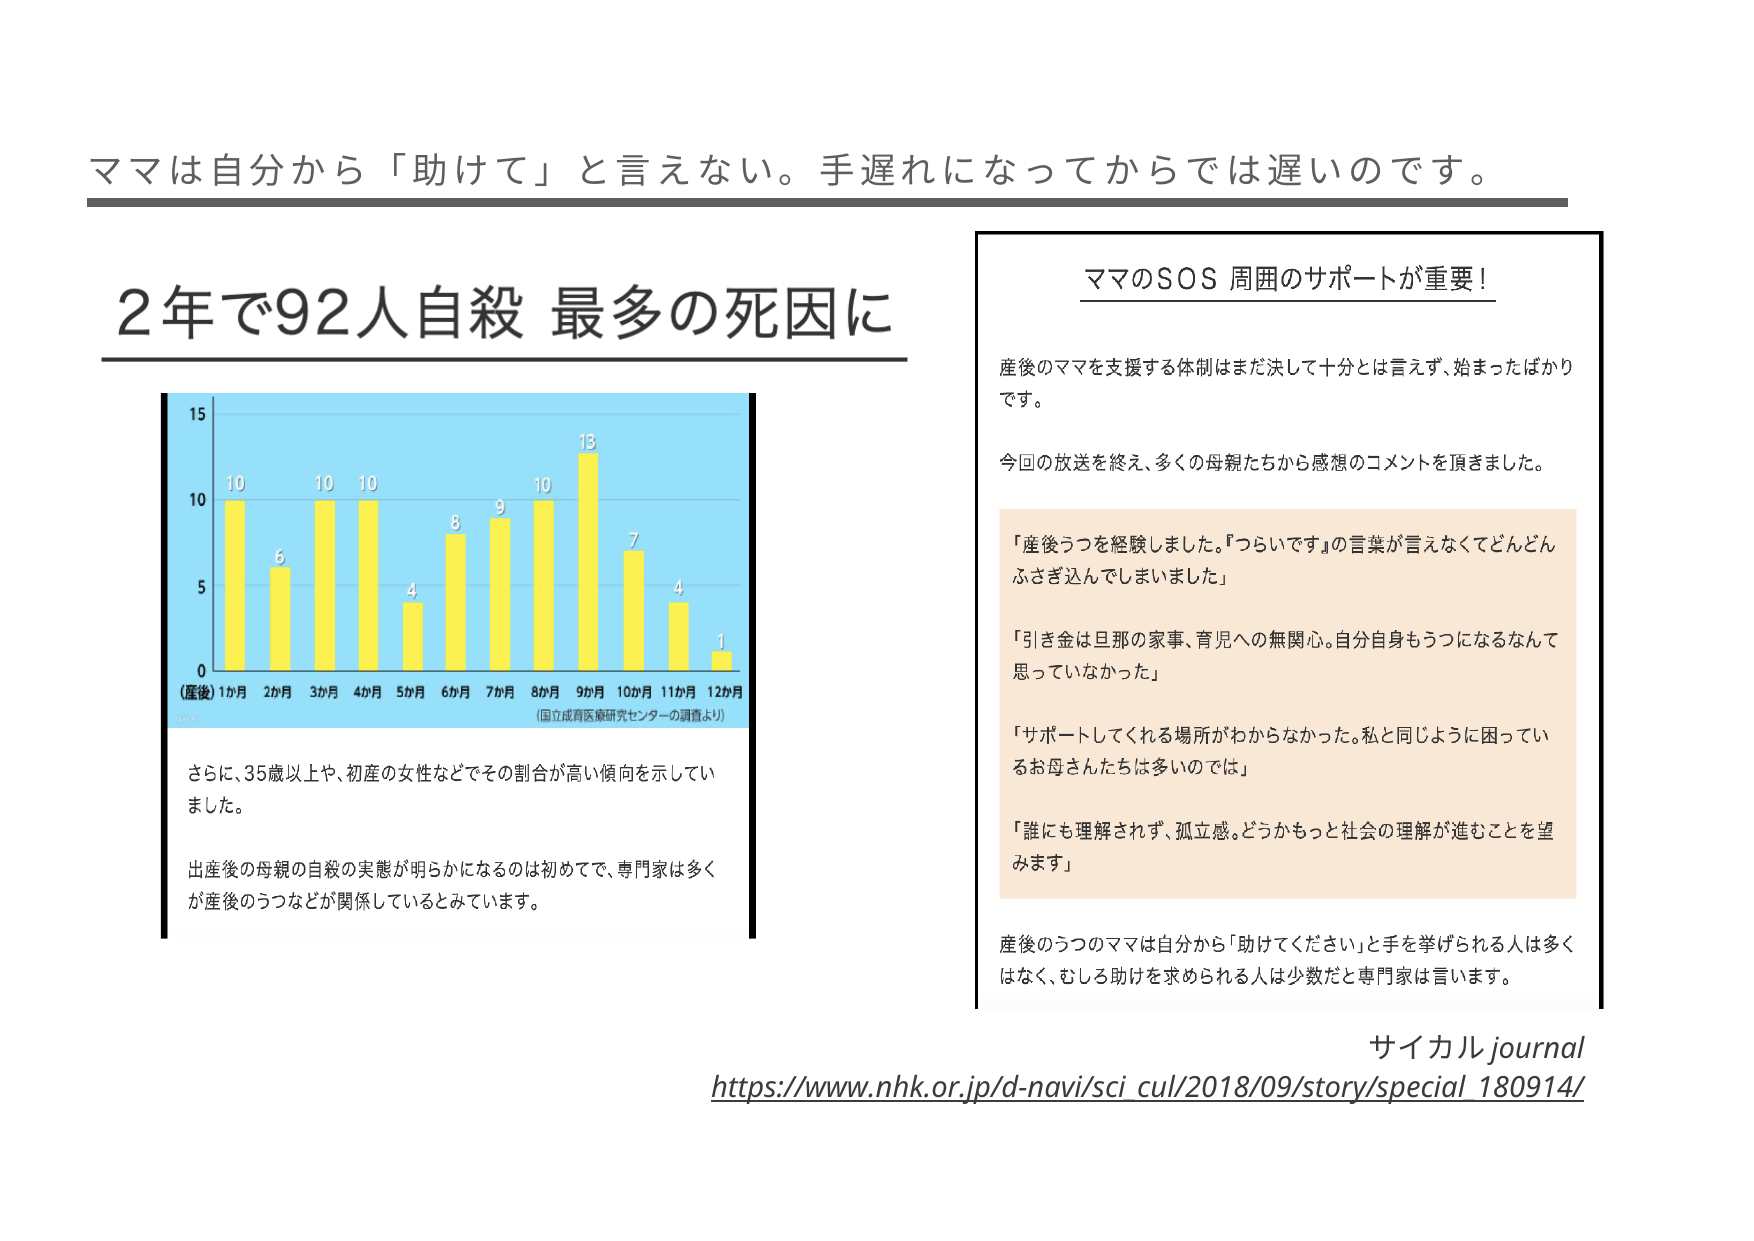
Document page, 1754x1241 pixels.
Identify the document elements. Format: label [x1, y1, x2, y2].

picture [975, 231, 1604, 1009]
picture [58, 249, 949, 939]
